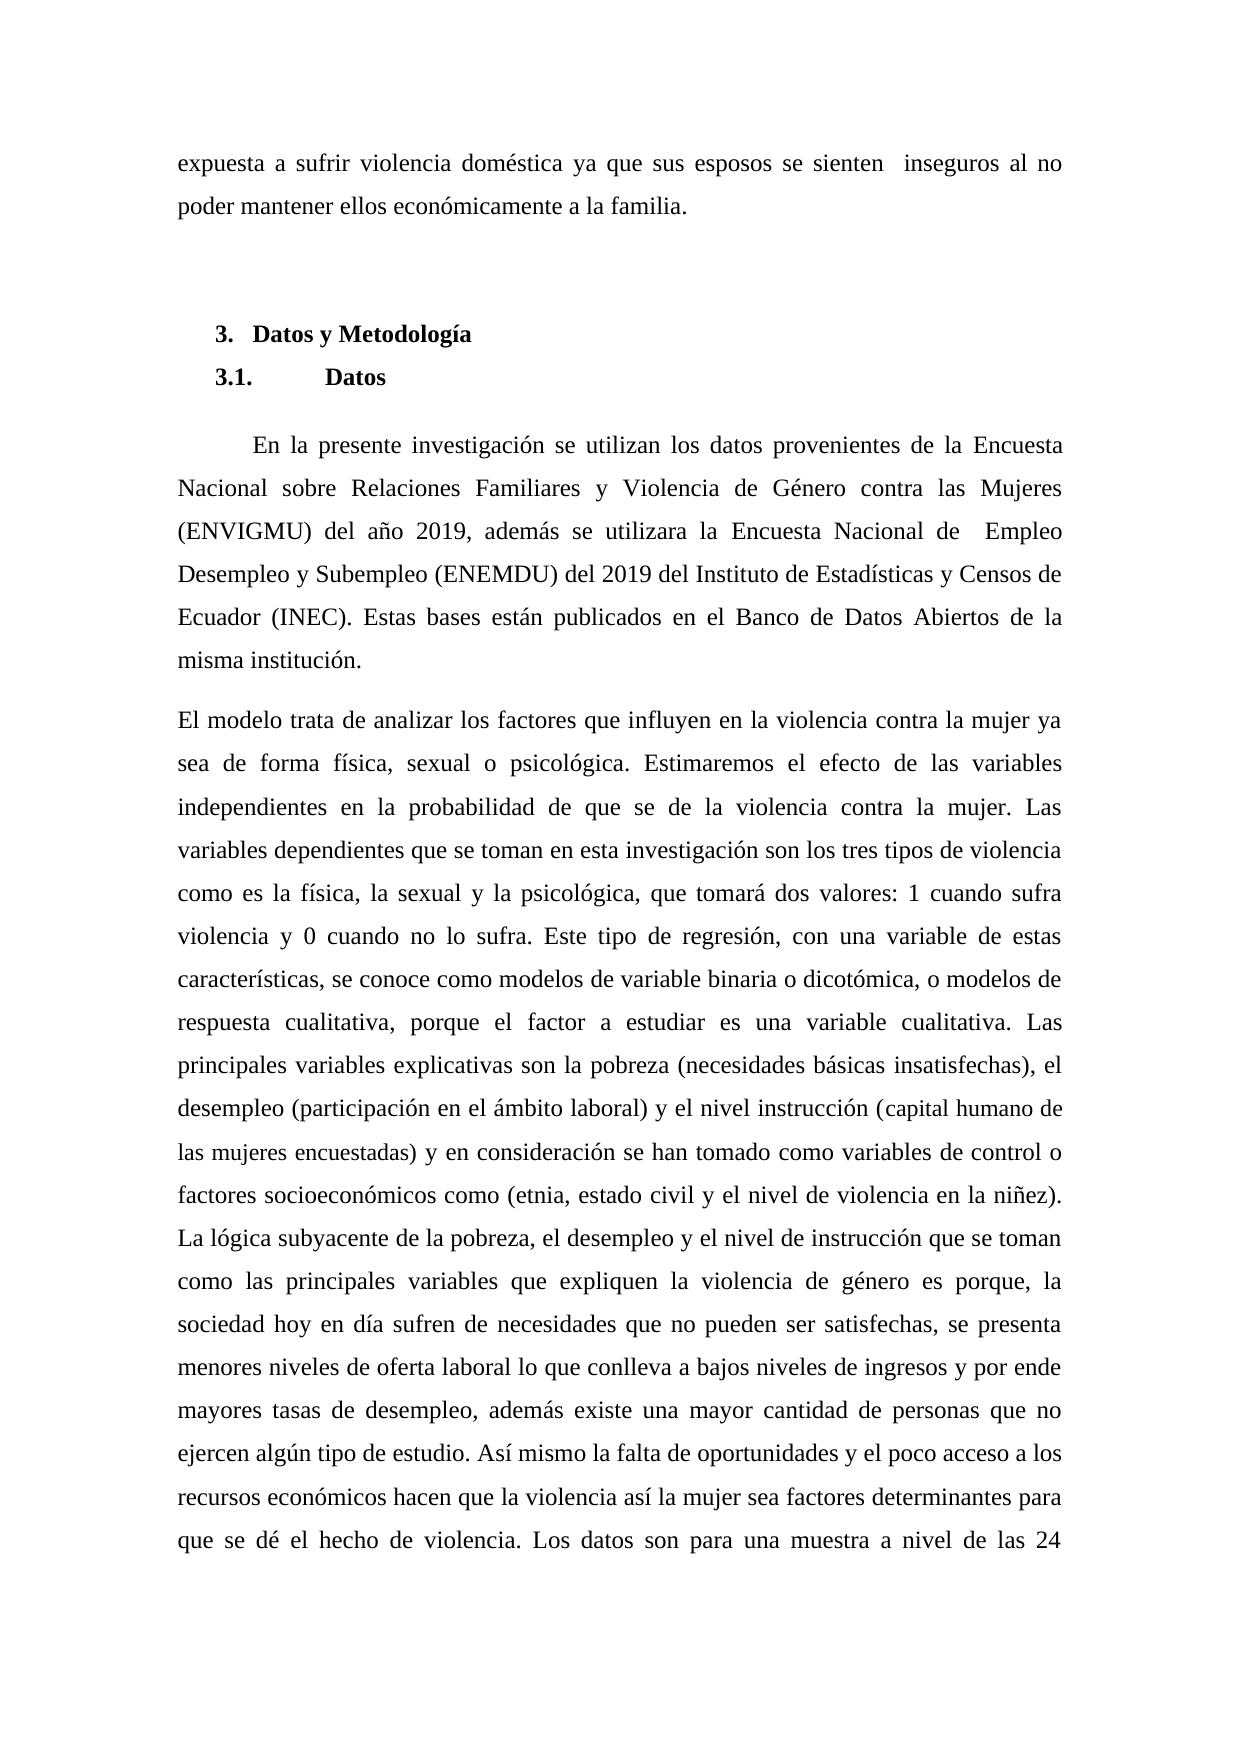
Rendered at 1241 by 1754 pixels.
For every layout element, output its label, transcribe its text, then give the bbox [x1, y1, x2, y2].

list Datos y Metodología [215, 319, 1063, 347]
list Datos [215, 362, 1063, 391]
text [177, 148, 1063, 219]
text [177, 705, 1063, 1553]
text En la presente investigación se utilizan los datos provenientes de la Encuesta Nacional sobre Relaciones Familiares y Violencia de Género contra las Mujeres (ENVIGMU) del año 2019, además se utilizara la Encuesta Nacional de Empleo Desempleo y Subempleo (ENEMDU) del 2019 del Instituto de Estadísticas y Censos de Ecuador (INEC). Estas bases están publicados en el Banco de Datos Abiertos de la misma institución. [177, 430, 1063, 674]
